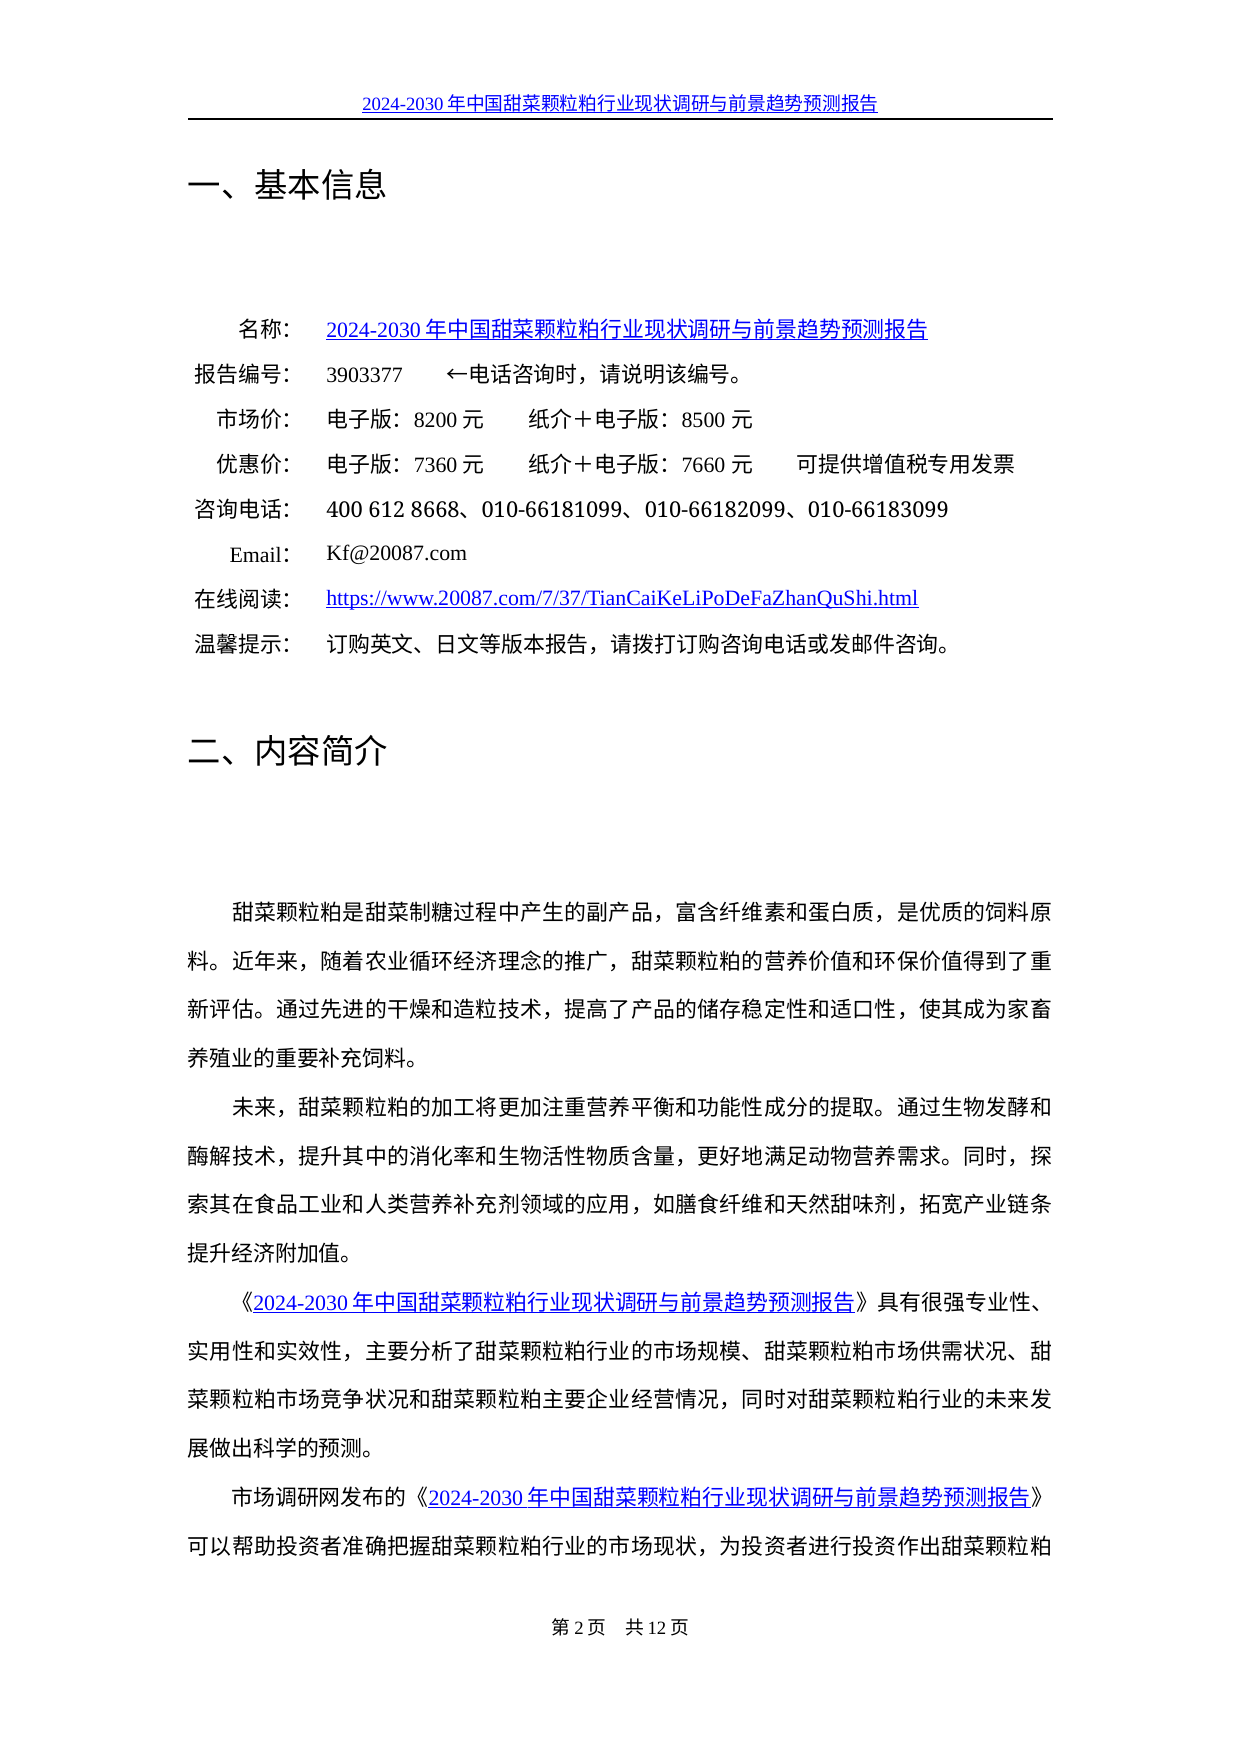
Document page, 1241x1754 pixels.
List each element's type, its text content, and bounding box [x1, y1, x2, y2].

table_cell 在线阅读： [167, 582, 315, 627]
table_cell 电子版：8200 元 纸介＋电子版：8500 元 [315, 402, 1073, 447]
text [187, 894, 1053, 1561]
table_cell 报告编号： [167, 357, 315, 402]
table_header 名称： [167, 312, 315, 357]
title 二、内容简介 [187, 717, 1053, 782]
table_cell [315, 582, 1073, 627]
table_cell 电子版：7360 元 纸介＋电子版：7660 元 可提供增值税专用发票 [315, 447, 1073, 492]
table_cell 温馨提示： [167, 627, 315, 672]
table_cell 订购英文、日文等版本报告，请拨打订购咨询电话或发邮件咨询。 [315, 627, 1073, 672]
table_cell 优惠价： [167, 447, 315, 492]
table_cell 市场价： [167, 402, 315, 447]
table_cell Email： [167, 537, 315, 582]
table_cell 3903377 ←电话咨询时，请说明该编号。 [315, 357, 1073, 402]
table_header 2024-2030年中国甜菜颗粒粕行业现状调研与前景趋势预测报告 [315, 312, 1073, 357]
table_cell Kf@20087.com [315, 537, 1073, 582]
table_cell 咨询电话： [167, 492, 315, 537]
table_cell 400 612 8668、010-66181099、010-66182099、010-66183099 [315, 492, 1073, 537]
title 一、基本信息 [187, 150, 1053, 215]
